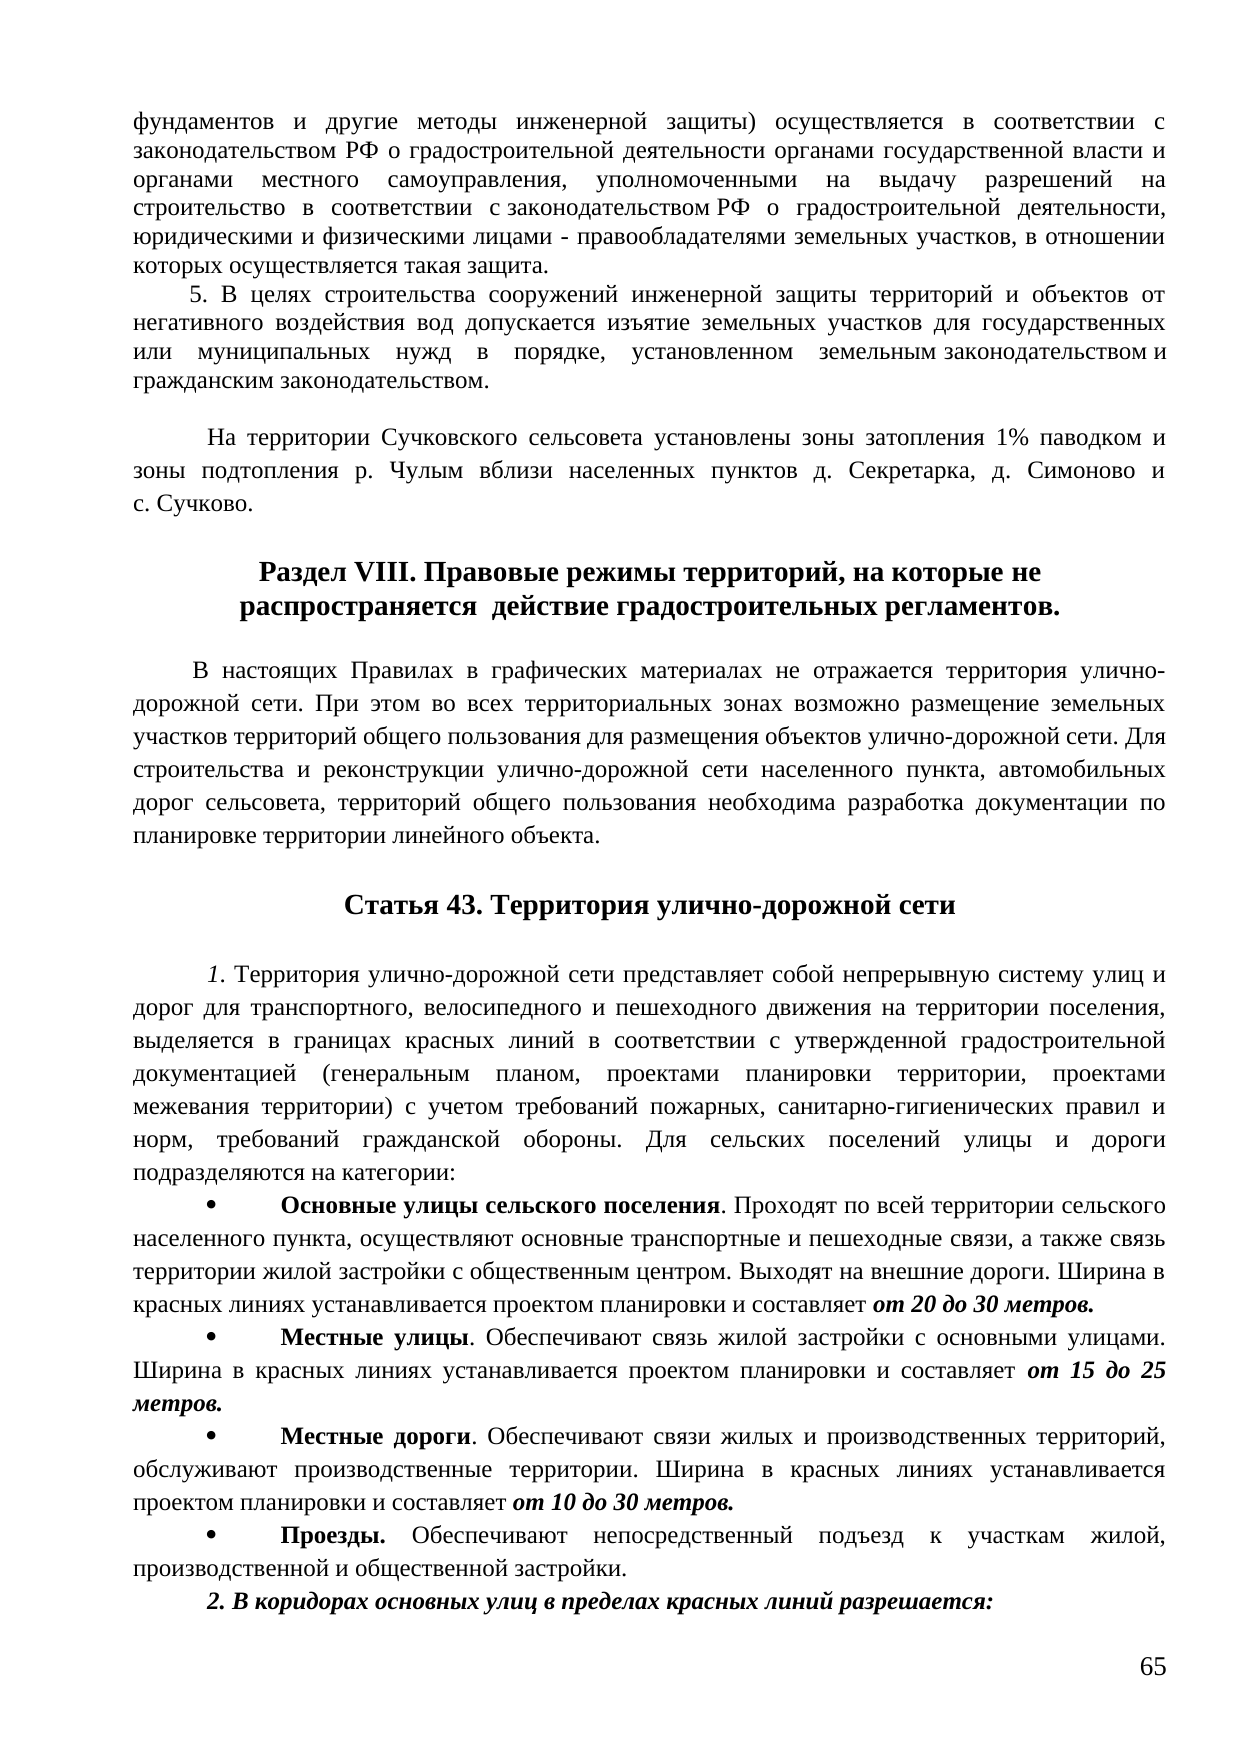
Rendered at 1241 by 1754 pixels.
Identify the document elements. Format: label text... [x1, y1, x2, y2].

list Местные дороги. Обеспечивают связи жилых и производственных территорий, обслуживают производственные территории. Ширина в красных линиях устанавливается проектом планировки и составляет от 10 до 30 метров. [133, 1421, 1167, 1516]
text 1. Территория улично-дорожной сети представляет собой непрерывную систему улиц и дорог для транспортного, велосипедного и пешеходного движения на территории поселения, выделяется в границах красных линий в соответствии с утвержденной градостроительной документацией (генеральным планом, проектами планировки территории, проектами межевания территории) с учетом требований пожарных, санитарно-гигиенических правил и норм, требований гражданской обороны. Для сельских поселений улицы и дороги подразделяются на категории: [133, 959, 1167, 1186]
subtitle Статья 43. Территория улично-дорожной сети [133, 887, 1167, 920]
text В настоящих Правилах в графических материалах не отражается территория улично-дорожной сети. При этом во всех территориальных зонах возможно размещение земельных участков территорий общего пользования для размещения объектов улично-дорожной сети. Для строительства и реконструкции улично-дорожной сети населенного пункта, автомобильных дорог сельсовета, территорий общего пользования необходима разработка документации по планировке территории линейного объекта. [133, 655, 1167, 849]
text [133, 106, 1167, 279]
list Проезды. Обеспечивают непосредственный подъезд к участкам жилой, производственной и общественной застройки. [133, 1520, 1167, 1582]
subtitle Раздел VIII. Правовые режимы территорий, на которые не распространяется действие градостроительных регламентов. [133, 554, 1167, 622]
text 5. В целях строительства сооружений инженерной защиты территорий и объектов от негативного воздействия вод допускается изъятие земельных участков для государственных или муниципальных нужд в порядке, установленном земельным законодательством и гражданским законодательством. [133, 279, 1167, 394]
text 2. В коридорах основных улиц в пределах красных линий разрешается: [133, 1586, 1167, 1615]
text На территории Сучковского сельсовета установлены зоны затопления 1% паводком и зоны подтопления р. Чулым вблизи населенных пунктов д. Секретарка, д. Симоново и с. Сучково. [133, 422, 1167, 517]
list Основные улицы сельского поселения. Проходят по всей территории сельского населенного пункта, осуществляют основные транспортные и пешеходные связи, а также связь территории жилой застройки с общественным центром. Выходят на внешние дороги. Ширина в красных линиях устанавливается проектом планировки и составляет от 20 до 30 метров. [133, 1190, 1167, 1318]
list Местные улицы. Обеспечивают связь жилой застройки с основными улицами. Ширина в красных линиях устанавливается проектом планировки и составляет от 15 до 25 метров. [133, 1322, 1167, 1417]
